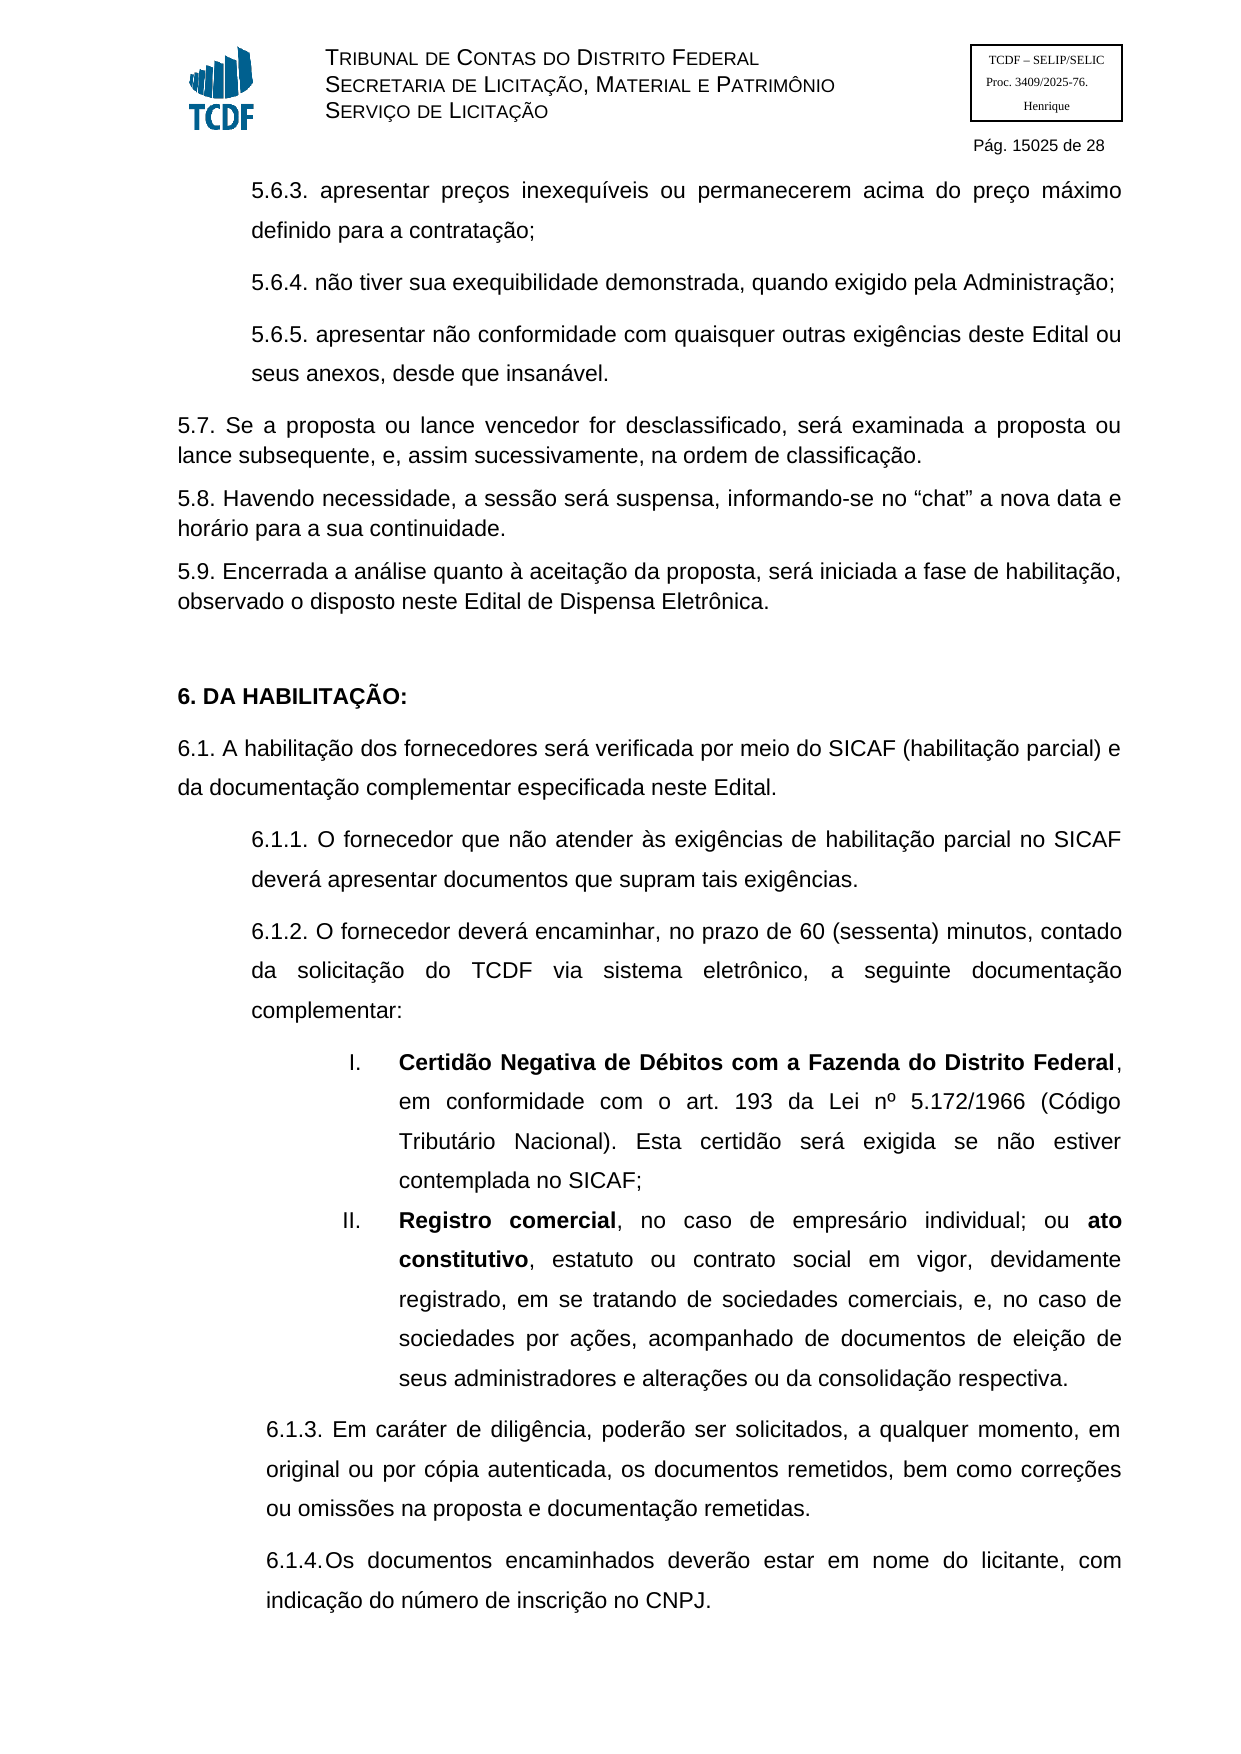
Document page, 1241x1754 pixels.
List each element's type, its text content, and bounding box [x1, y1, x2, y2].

text 5.6.5. apresentar não conformidade com quaisquer outras exigências deste Edital ou seus anexos, desde que insanável. [251, 321, 1122, 386]
text 5.6.3. apresentar preços inexequíveis ou permanecerem acima do preço máximo definido para a contratação; [251, 177, 1122, 243]
text 6.1. A habilitação dos fornecedores será verificada por meio do SICAF (habilitação parcial) e da documentação complementar especificada neste Edital. [177, 735, 1122, 801]
list Certidão Negativa de Débitos com a Fazenda do Distrito Federal, em conformidade com o art. 193 da Lei nº 5.172/1966 (Código Tributário Nacional). Esta certidão será exigida se não estiver contemplada no SICAF; [361, 1049, 1122, 1193]
text 6.1.1. O fornecedor que não atender às exigências de habilitação parcial no SICAF deverá apresentar documentos que supram tais exigências. [251, 826, 1122, 892]
text 5.9. Encerrada a análise quanto à aceitação da proposta, será iniciada a fase de habilitação, observado o disposto neste Edital de Dispensa Eletrônica. [177, 558, 1122, 614]
text 5.8. Havendo necessidade, a sessão será suspensa, informando-se no “chat” a nova data e horário para a sua continuidade. [177, 485, 1122, 542]
text 6. DA HABILITAÇÃO: [177, 683, 1122, 709]
text 5.7. Se a proposta ou lance vencedor for desclassificado, será examinada a proposta ou lance subsequente, e, assim sucessivamente, na ordem de classificação. [177, 412, 1122, 469]
list Registro comercial, no caso de empresário individual; ou ato constitutivo, estatuto ou contrato social em vigor, devidamente registrado, em se tratando de sociedades comerciais, e, no caso de sociedades por ações, acompanhado de documentos de eleição de seus administradores e alterações ou da consolidação respectiva. [361, 1207, 1122, 1391]
text 6.1.2. O fornecedor deverá encaminhar, no prazo de 60 (sessenta) minutos, contado da solicitação do TCDF via sistema eletrônico, a seguinte documentação complementar: [251, 918, 1122, 1023]
text 6.1.4. Os documentos encaminhados deverão estar em nome do licitante, com indicação do número de inscrição no CNPJ. [266, 1547, 1122, 1613]
picture [177, 44, 265, 132]
text 5.6.4. não tiver sua exequibilidade demonstrada, quando exigido pela Administração; [251, 269, 1122, 295]
text 6.1.3. Em caráter de diligência, poderão ser solicitados, a qualquer momento, em original ou por cópia autenticada, os documentos remetidos, bem como correções ou omissões na proposta e documentação remetidas. [266, 1416, 1122, 1522]
